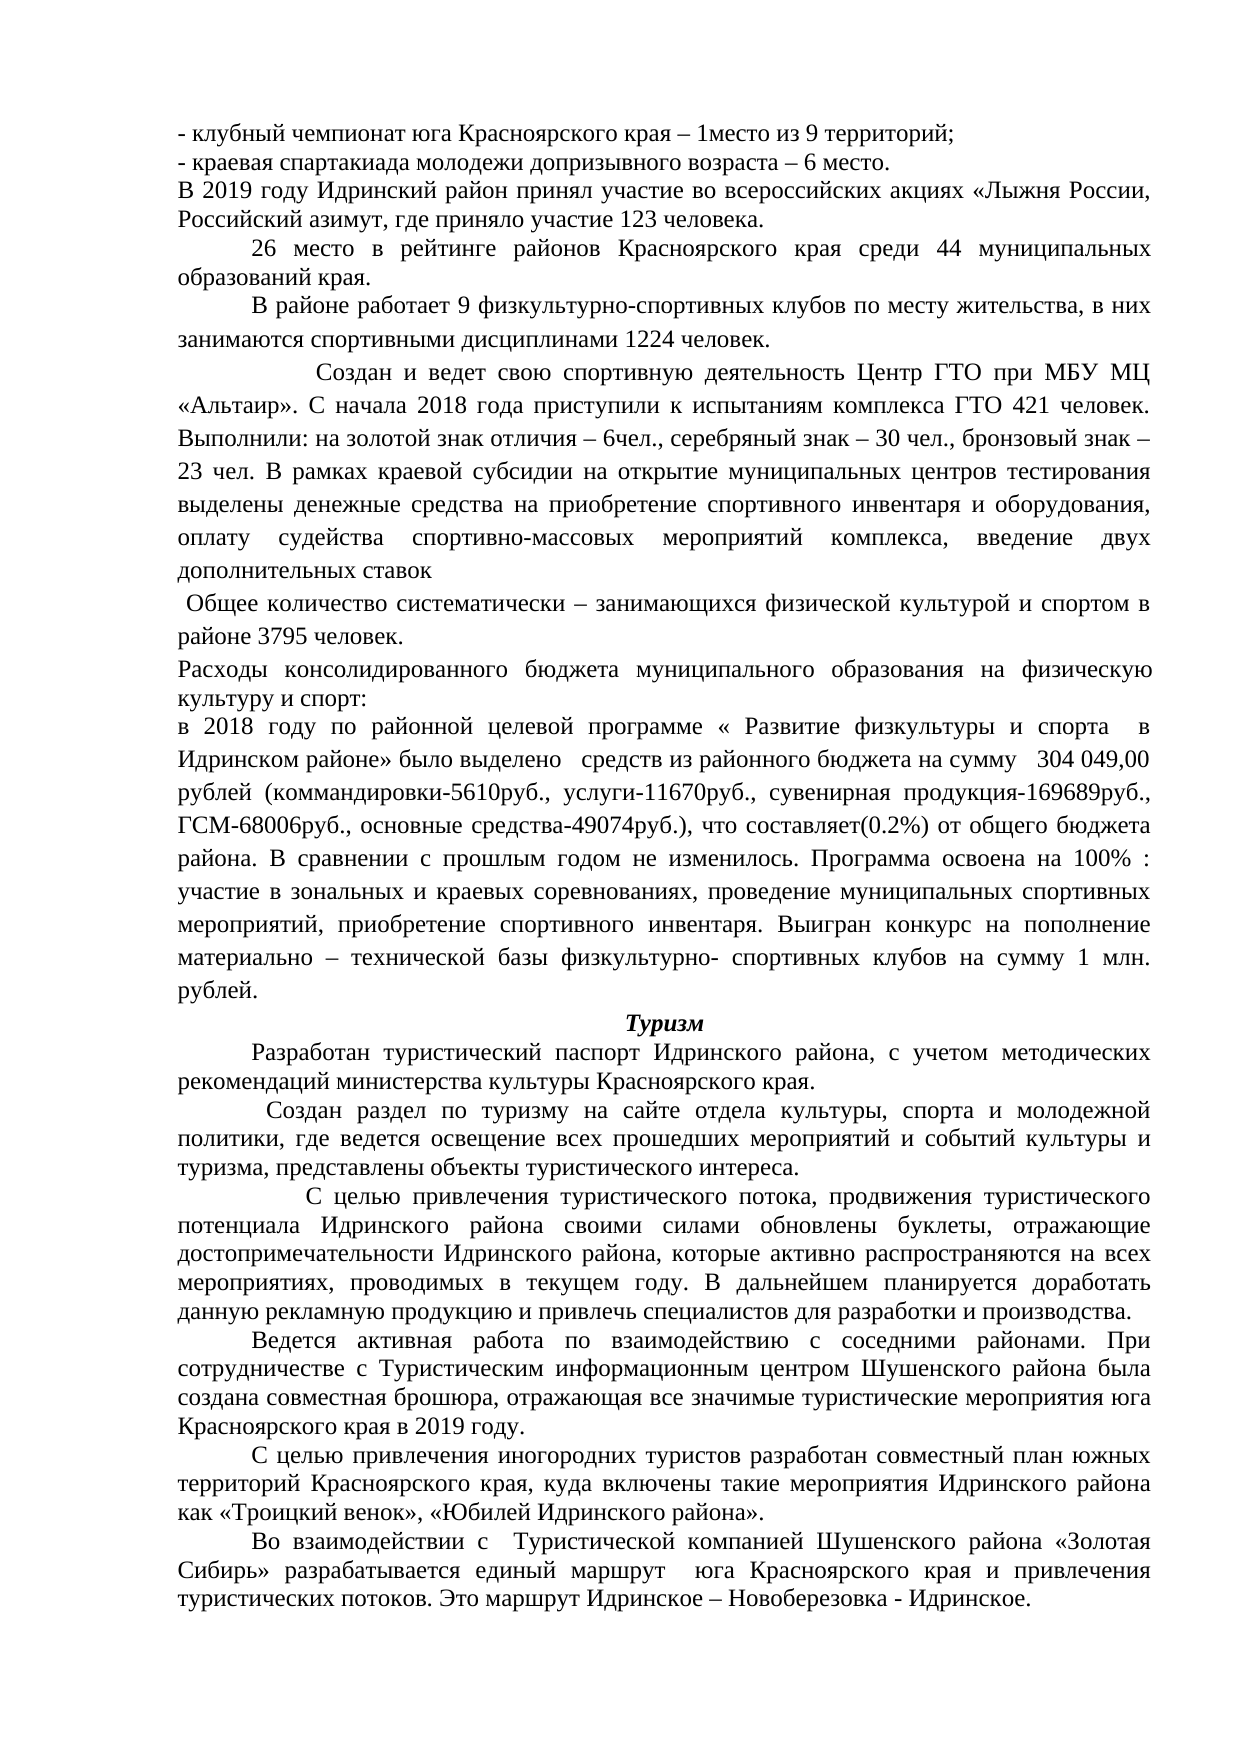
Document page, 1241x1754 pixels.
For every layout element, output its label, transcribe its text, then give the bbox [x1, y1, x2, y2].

text Туризм [177, 1008, 1152, 1037]
text - клубный чемпионат юга Красноярского края – 1место из 9 территорий; [177, 118, 1152, 147]
text С целью привлечения иногородних туристов разработан совместный план южных территорий Красноярского края, куда включены такие мероприятия Идринского района как «Троицкий венок», «Юбилей Идринского района». [177, 1440, 1152, 1526]
text Создан и ведет свою спортивную деятельность Центр ГТО при МБУ МЦ «Альтаир». С начала 2018 года приступили к испытаниям комплекса ГТО 421 человек. Выполнили: на золотой знак отличия – 6чел., серебряный знак – 30 чел., бронзовый знак – 23 чел. В рамках краевой субсидии на открытие муниципальных центров тестирования выделены денежные средства на приобретение спортивного инвентаря и оборудования, оплату судейства спортивно-массовых мероприятий комплекса, введение двух дополнительных ставок [177, 357, 1152, 583]
text Общее количество систематически – занимающихся физической культурой и спортом в районе 3795 человек. [177, 588, 1152, 649]
text 26 место в рейтинге районов Красноярского края среди 44 муниципальных образований края. [177, 233, 1152, 291]
text В 2019 году Идринский район принял участие во всероссийских акциях «Лыжня России, Российский азимут, где приняло участие 123 человека. [177, 176, 1152, 233]
text Создан раздел по туризму на сайте отдела культуры, спорта и молодежной политики, где ведется освещение всех прошедших мероприятий и событий культуры и туризма, представлены объекты туристического интереса. [177, 1095, 1152, 1181]
text Разработан туристический паспорт Идринского района, с учетом методических рекомендаций министерства культуры Красноярского края. [177, 1037, 1152, 1095]
text в 2018 году по районной целевой программе « Развитие физкультуры и спорта в Идринском районе» было выделено средств из районного бюджета на сумму 304 049,00 рублей (коммандировки-5610руб., услуги-11670руб., сувенирная продукция-169689руб., ГСМ-68006руб., основные средства-49074руб.), что составляет(0.2%) от общего бюджета района. В сравнении с прошлым годом не изменилось. Программа освоена на 100% : участие в зональных и краевых соревнованиях, проведение муниципальных спортивных мероприятий, приобретение спортивного инвентаря. Выигран конкурс на пополнение материально – технической базы физкультурно- спортивных клубов на сумму 1 млн. рублей. [177, 711, 1152, 1004]
text Расходы консолидированного бюджета муниципального образования на физическую культуру и спорт: [177, 654, 1153, 711]
text - краевая спартакиада молодежи допризывного возраста – 6 место. [177, 147, 1152, 176]
text В районе работает 9 физкультурно-спортивных клубов по месту жительства, в них занимаются спортивными дисциплинами 1224 человек. [177, 291, 1152, 352]
text С целью привлечения туристического потока, продвижения туристического потенциала Идринского района своими силами обновлены буклеты, отражающие достопримечательности Идринского района, которые активно распространяются на всех мероприятиях, проводимых в текущем году. В дальнейшем планируется доработать данную рекламную продукцию и привлечь специалистов для разработки и производства. [177, 1181, 1152, 1325]
text Во взаимодействии с Туристической компанией Шушенского района «Золотая Сибирь» разрабатывается единый маршрут юга Красноярского края и привлечения туристических потоков. Это маршрут Идринское – Новоберезовка - Идринское. [177, 1526, 1152, 1612]
text Ведется активная работа по взаимодействию с соседними районами. При сотрудничестве с Туристическим информационным центром Шушенского района была создана совместная брошюра, отражающая все значимые туристические мероприятия юга Красноярского края в 2019 году. [177, 1325, 1152, 1440]
